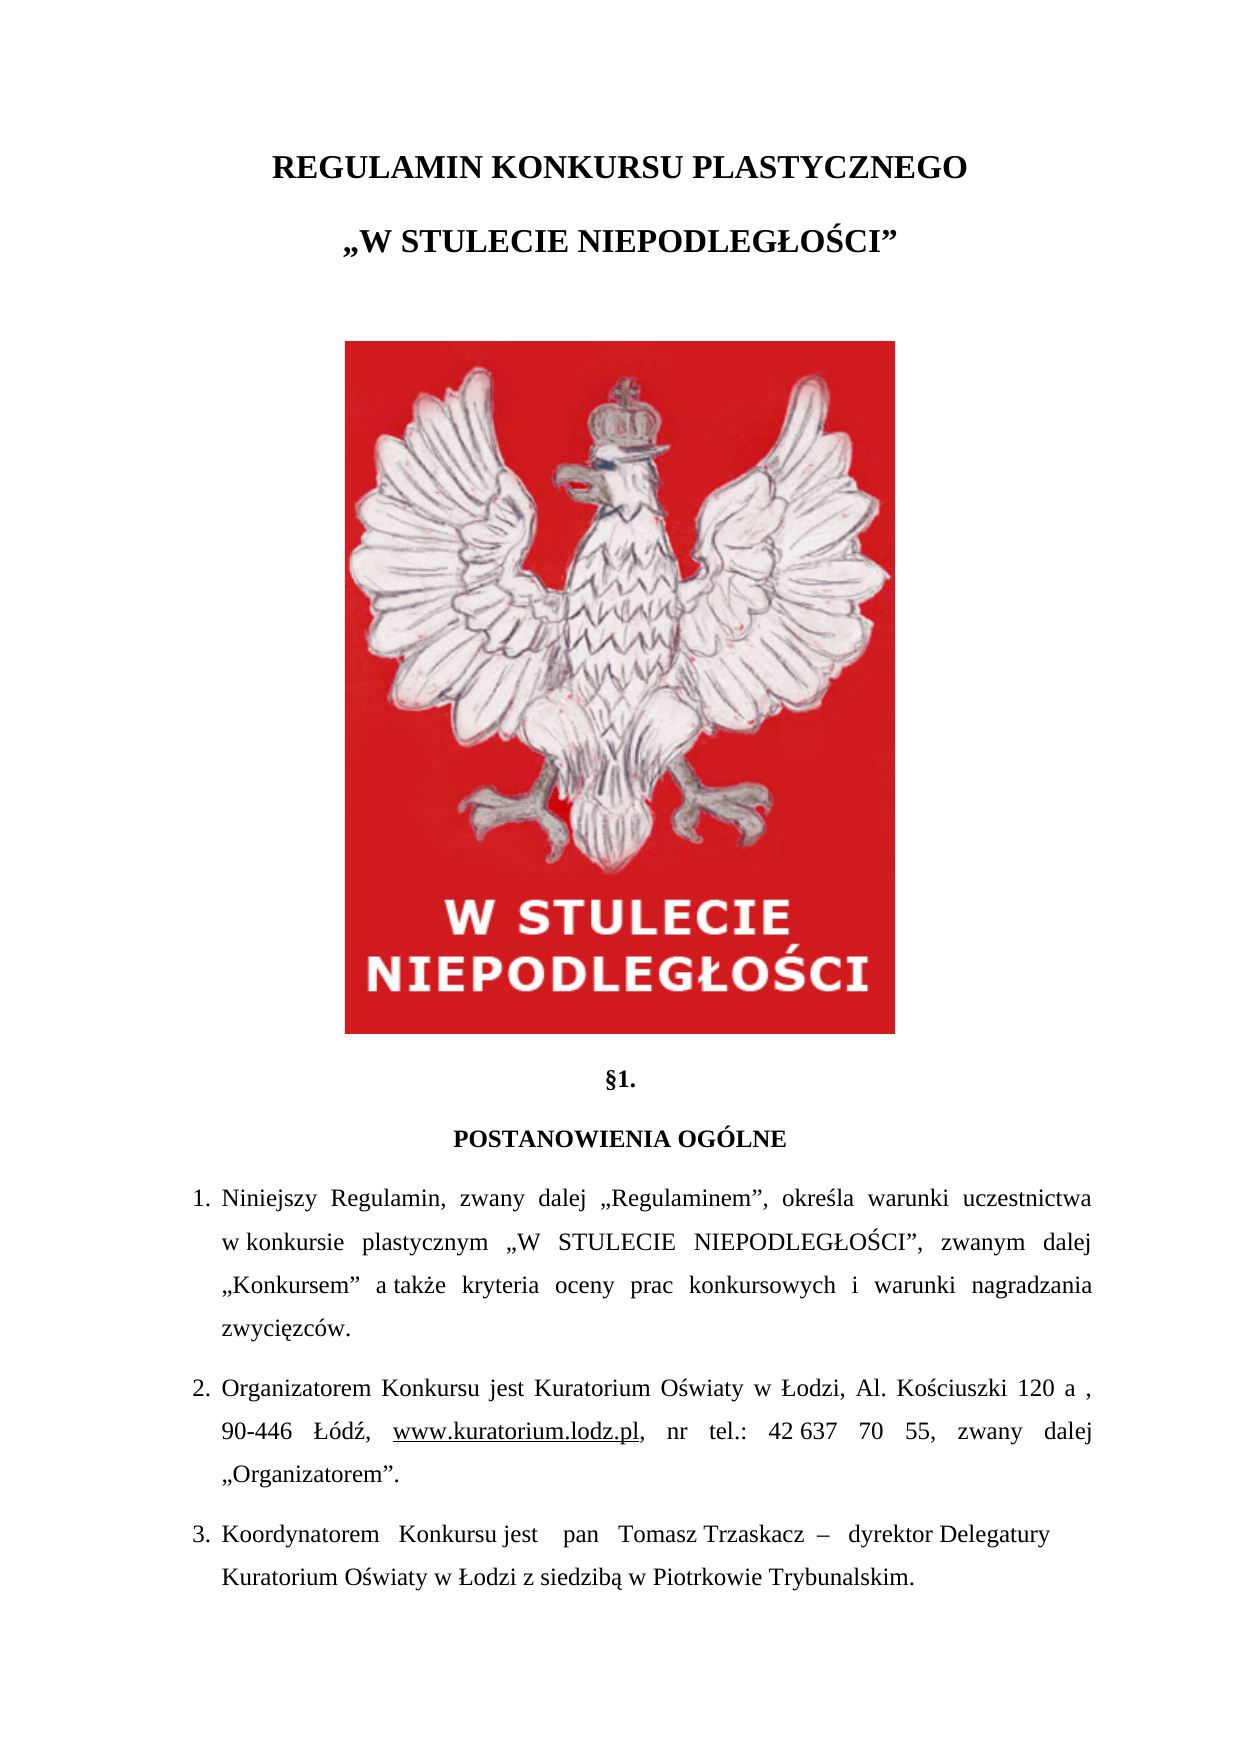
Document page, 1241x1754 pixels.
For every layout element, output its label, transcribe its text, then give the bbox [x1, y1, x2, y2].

text „W STULECIE NIEPODLEGŁOŚCI” [148, 222, 1093, 260]
list Koordynatorem Konkursu jest pan Tomasz Trzaskacz – dyrektor Delegatury Kuratorium Oświaty w Łodzi z siedzibą w Piotrkowie Trybunalskim. [192, 1519, 1093, 1591]
picture [344, 341, 896, 1034]
list Niniejszy Regulamin, zwany dalej „Regulaminem”, określa warunki uczestnictwa w konkursie plastycznym „W STULECIE NIEPODLEGŁOŚCI”, zwanym dalej „Konkursem” a także kryteria oceny prac konkursowych i warunki nagradzania zwycięzców. [192, 1183, 1093, 1342]
list POSTANOWIENIA OGÓLNE [148, 1124, 1093, 1152]
list Organizatorem Konkursu jest Kuratorium Oświaty w Łodzi, Al. Kościuszki 120 a , 90-446 Łódź, www.kuratorium.lodz.pl, nr tel.: 42 637 70 55, zwany dalej „Organizatorem”. [192, 1373, 1093, 1488]
list §1. [148, 1064, 1093, 1093]
text REGULAMIN KONKURSU PLASTYCZNEGO [148, 148, 1093, 186]
